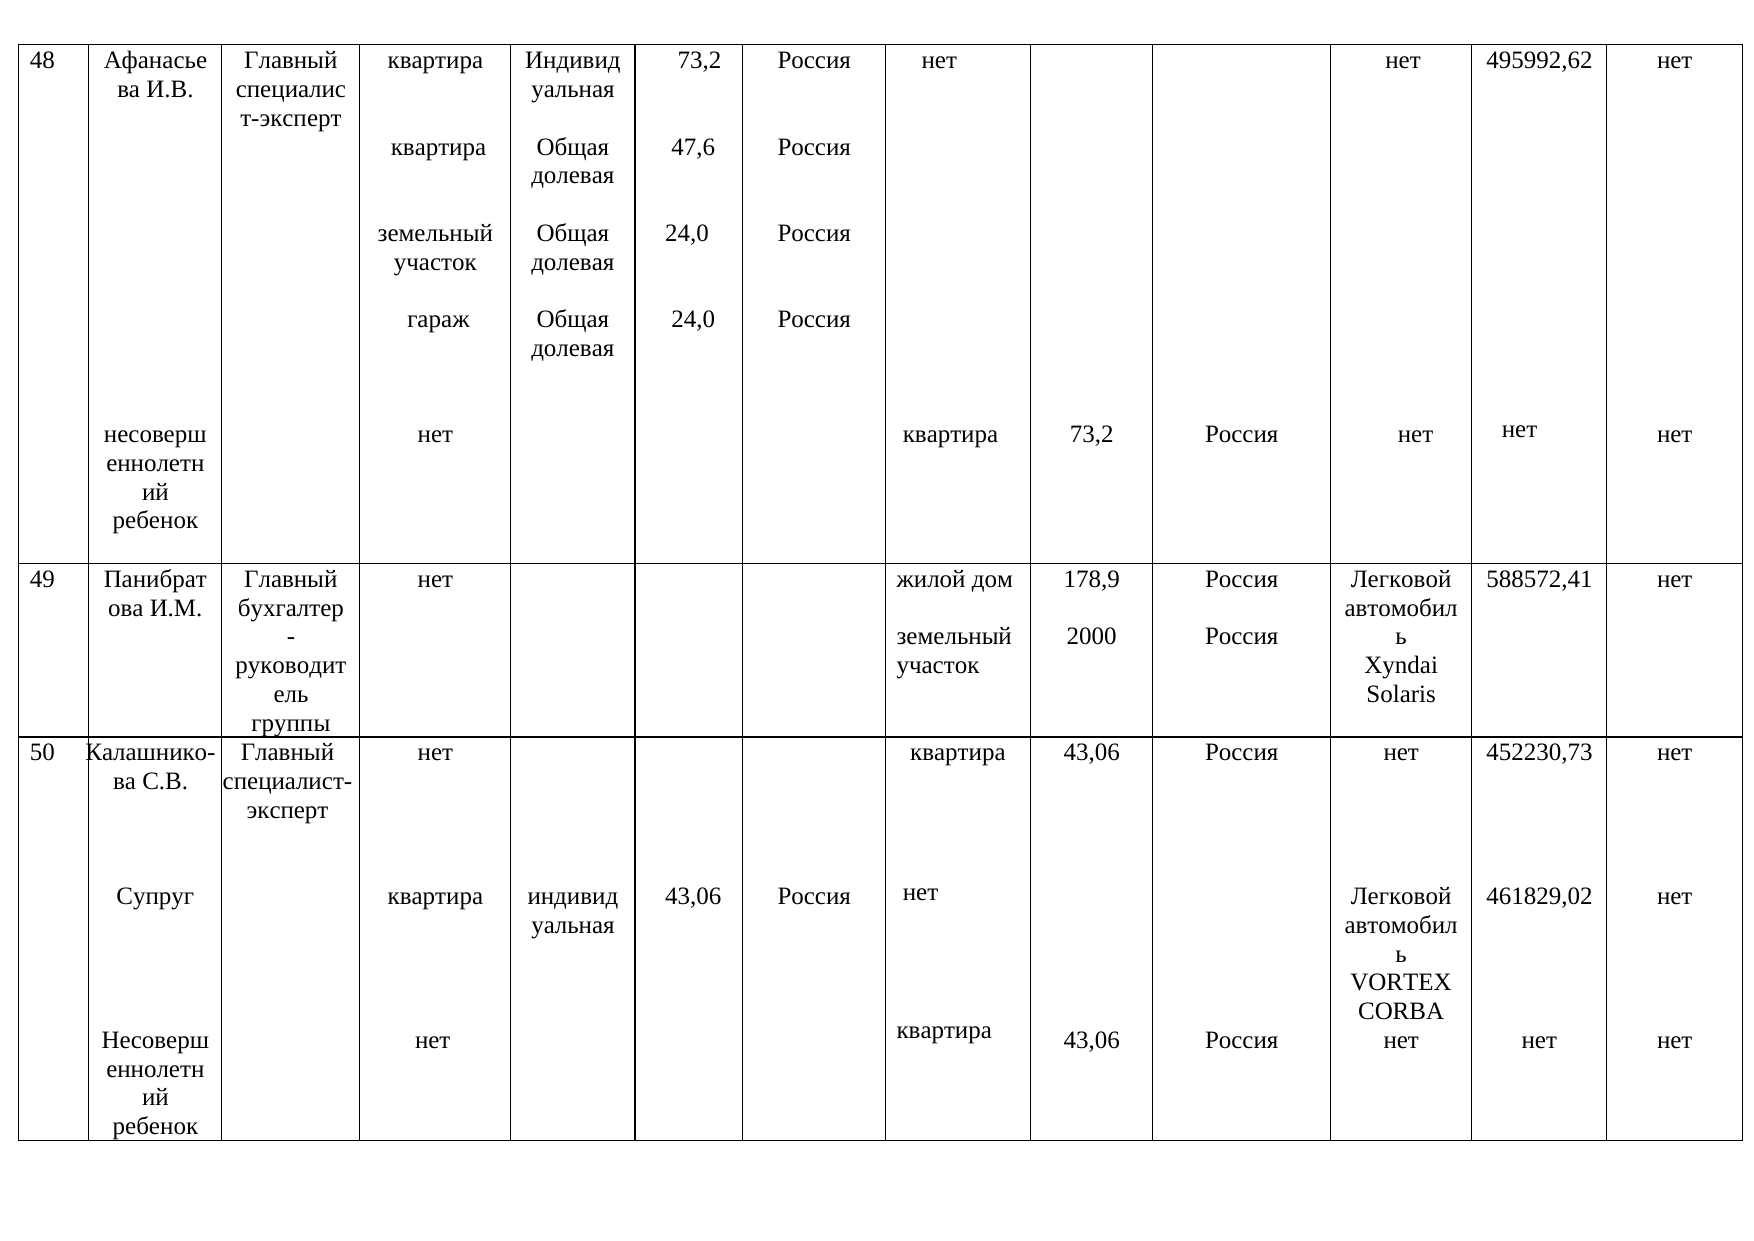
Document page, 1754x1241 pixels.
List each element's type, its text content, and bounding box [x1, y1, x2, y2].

table_cell Афанасьева И.В. несовершеннолетний ребенок [89, 45, 221, 563]
table_cell 48 [19, 45, 88, 563]
table_cell нет нет [1331, 45, 1471, 563]
table_cell 43,06 43,06 [1031, 738, 1152, 1140]
table_cell 588572,41 [1472, 564, 1606, 736]
table_cell нет квартира [886, 45, 1030, 563]
table_cell Россия Россия [1153, 738, 1330, 1140]
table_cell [222, 45, 359, 563]
table_cell 43,06 [636, 738, 742, 1140]
table_cell нет нет [1607, 45, 1742, 563]
table_cell 49 [19, 564, 88, 736]
table_cell Россия [743, 738, 885, 1140]
table_cell Калашнико- ва С.В. Супруг Несовершеннолетний ребенок [89, 738, 221, 1140]
table_cell нет Легковой автомобиль VORTEX CORBA нет [1331, 738, 1471, 1140]
table_cell жилой дом земельный участок [886, 564, 1030, 736]
table_cell Главный бухгалтер - руководитель группы [222, 564, 359, 736]
table_cell [511, 564, 634, 736]
table_cell Россия Россия [1153, 564, 1330, 736]
table_cell [743, 564, 885, 736]
table_cell нет [360, 564, 510, 736]
table_cell Легковой автомобиль Xyndai Solaris [1331, 564, 1471, 736]
table_cell квартира квартира земельный участок гараж нет [360, 45, 510, 563]
table_cell Индивидуальная Общая долевая Общая долевая Общая долевая [511, 45, 634, 563]
table_cell 50 [19, 738, 88, 1140]
table_cell 73,2 [1031, 45, 1152, 563]
table_cell нет квартира нет [360, 738, 510, 1140]
table_cell квартира нет квартира [886, 738, 1030, 1140]
table_cell индивидуальная [511, 738, 634, 1140]
table_cell Панибратова И.М. [89, 564, 221, 736]
table_cell [636, 564, 742, 736]
table_cell нет [1607, 564, 1742, 736]
table_cell 452230,73 461829,02 нет [1472, 738, 1606, 1140]
table_cell Россия Россия Россия Россия [743, 45, 885, 563]
table_cell 73,2 47,6 24,0 24,0 [636, 45, 742, 563]
table_cell Россия [1153, 45, 1330, 563]
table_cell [222, 738, 359, 1140]
table_cell 495992,62 нет [1472, 45, 1606, 563]
table_cell нет нет нет [1607, 738, 1742, 1140]
table_cell 178,9 2000 [1031, 564, 1152, 736]
